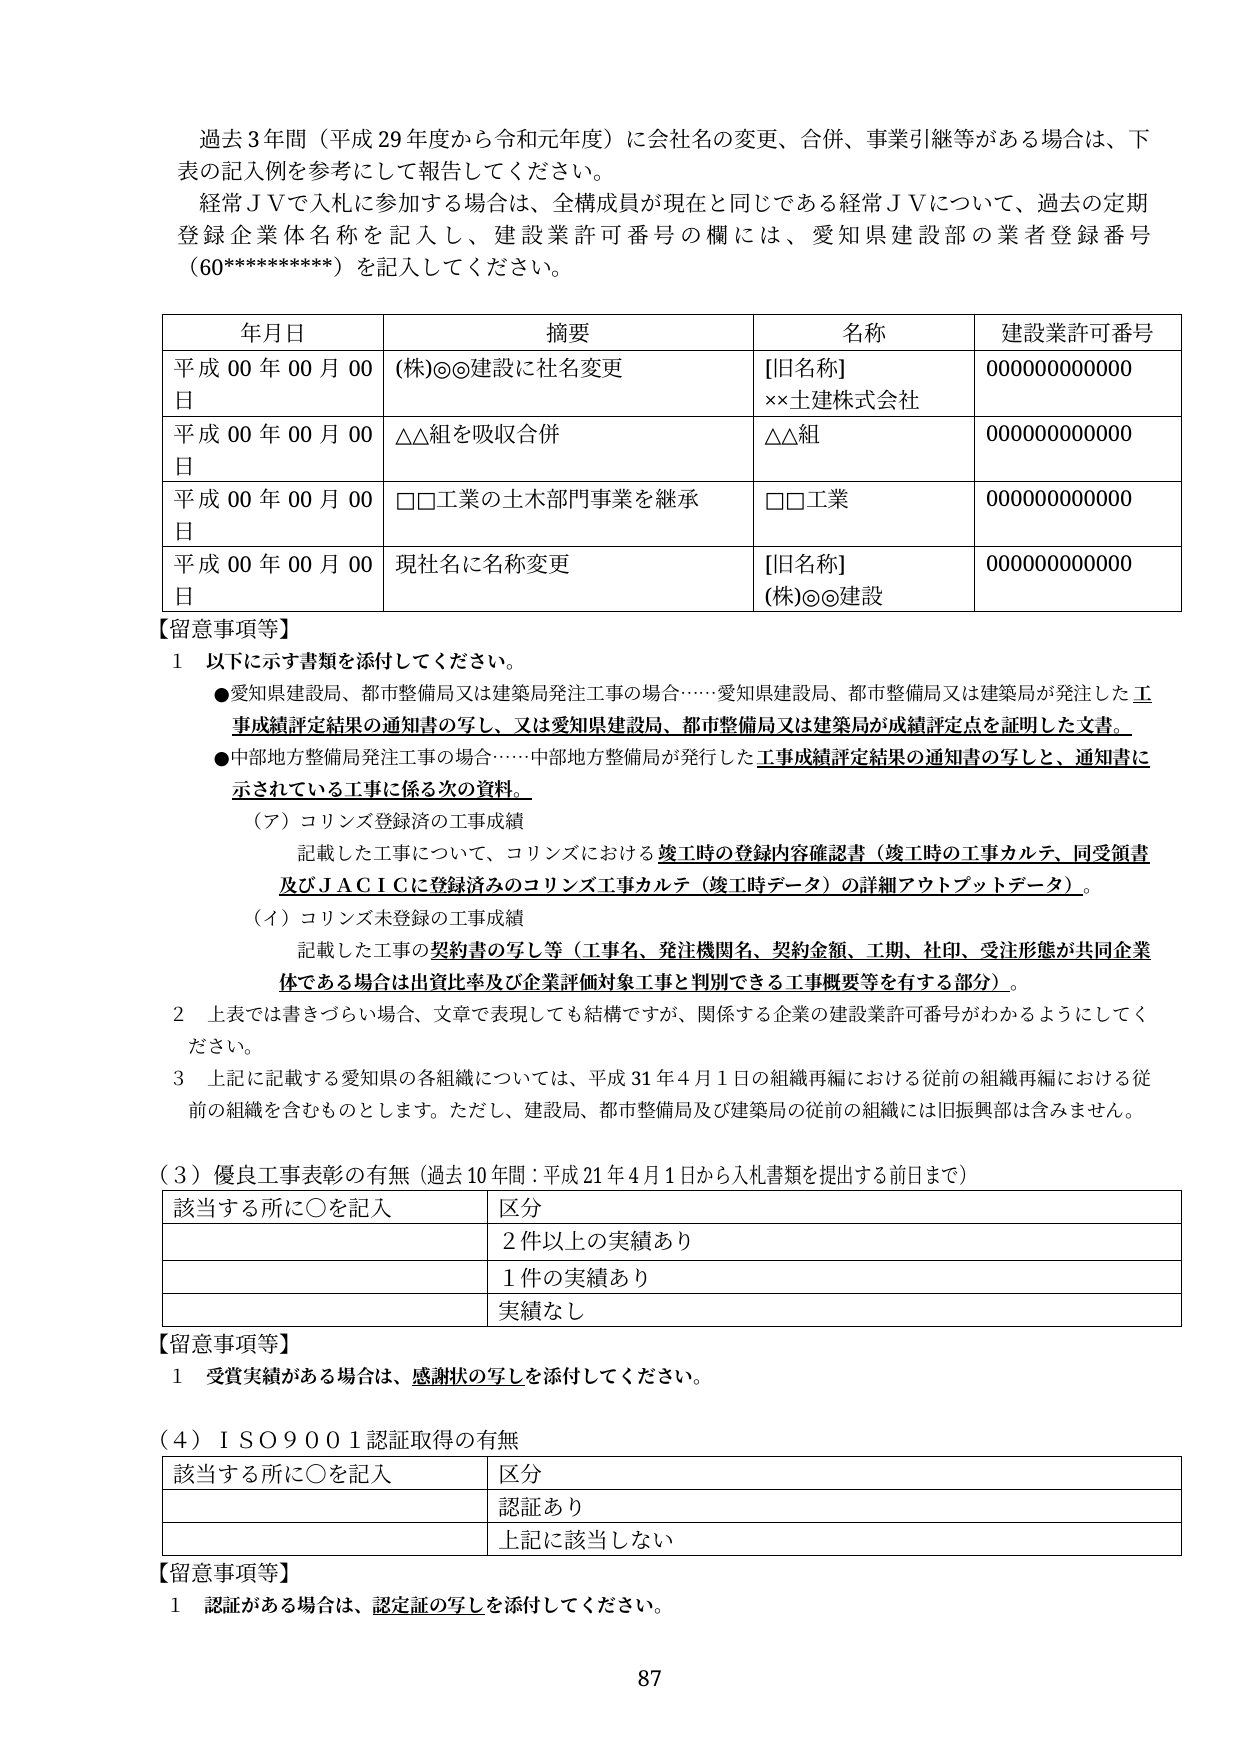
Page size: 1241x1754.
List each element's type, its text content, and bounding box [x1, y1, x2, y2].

text １ 以下に示す書類を添付してください。 [168, 644, 1152, 676]
table_cell [旧名称] (株)◎◎建設 [754, 547, 974, 611]
table_cell [163, 1261, 487, 1293]
table_cell 平成00年00月00日 [163, 547, 383, 611]
text ３ 上記に記載する愛知県の各組織については、平成31年４月１日の組織再編における従前の組織再編における従前の組織を含むものとします。ただし、建設局、都市整備局及び建築局の従前の組織には旧振興部は含みません。 [169, 1061, 1152, 1126]
table_cell 平成00年00月00日 [163, 351, 383, 416]
table_cell [163, 1294, 487, 1326]
table_cell 上記に該当しない [488, 1523, 1181, 1555]
text （３）優良工事表彰の有無（過去10年間：平成21年4月1日から入札書類を提出する前日まで） [148, 1158, 1152, 1190]
table_header 区分 [488, 1191, 1181, 1223]
text １ 受賞実績がある場合は、感謝状の写しを添付してください。 [168, 1359, 1152, 1391]
table_cell 実績なし [488, 1294, 1181, 1326]
text （イ）コリンズ未登録の工事成績 [168, 901, 1152, 933]
table_header 建設業許可番号 [975, 315, 1181, 350]
table_header 該当する所に○を記入 [163, 1457, 487, 1489]
text （ア）コリンズ登録済の工事成績 [168, 805, 1152, 837]
table_cell □□工業の土木部門事業を継承 [384, 482, 753, 546]
text ●中部地方整備局発注工事の場合……中部地方整備局が発行した工事成績評定結果の通知書の写しと、通知書に示されている工事に係る次の資料。 [213, 741, 1152, 805]
table_cell 000000000000 [975, 547, 1181, 611]
table_cell 平成00年00月00日 [163, 417, 383, 481]
text （４）ＩＳＯ９００１認証取得の有無 [148, 1423, 1152, 1456]
text １ 認証がある場合は、認定証の写しを添付してください。 [148, 1588, 1152, 1620]
table_cell １件の実績あり [488, 1261, 1181, 1293]
text ●愛知県建設局、都市整備局又は建築局発注工事の場合……愛知県建設局、都市整備局又は建築局が発注した工事成績評定結果の通知書の写し、又は愛知県建設局、都市整備局又は建築局が成績評定点を証明した文書。 [213, 676, 1152, 741]
table_cell 000000000000 [975, 351, 1181, 416]
text 【留意事項等】 [148, 612, 1152, 644]
table_header 該当する所に○を記入 [163, 1191, 487, 1223]
table_header 年月日 [163, 315, 383, 350]
table_cell [旧名称] ××土建株式会社 [754, 351, 974, 416]
table_header 区分 [488, 1457, 1181, 1489]
table_header 摘要 [384, 315, 753, 350]
table_cell [163, 1523, 487, 1555]
table_cell [163, 1224, 487, 1260]
text 記載した工事の契約書の写し等（工事名、発注機関名、契約金額、工期、社印、受注形態が共同企業体である場合は出資比率及び企業評価対象工事と判別できる工事概要等を有する部分）。 [279, 933, 1152, 997]
text 記載した工事について、コリンズにおける竣工時の登録内容確認書（竣工時の工事カルテ、同受領書及びＪＡＣＩＣに登録済みのコリンズ工事カルテ（竣工時データ）の詳細アウトプットデータ）。 [279, 837, 1152, 901]
table_cell 認証あり [488, 1490, 1181, 1522]
table_header 名称 [754, 315, 974, 350]
table_cell 現社名に名称変更 [384, 547, 753, 611]
text 過去3年間（平成29年度から令和元年度）に会社名の変更、合併、事業引継等がある場合は、下表の記入例を参考にして報告してください。 [177, 122, 1152, 186]
table_cell ２件以上の実績あり [488, 1224, 1181, 1260]
text 【留意事項等】 [148, 1327, 1152, 1359]
table_cell □□工業 [754, 482, 974, 546]
table_cell (株)◎◎建設に社名変更 [384, 351, 753, 416]
table_cell 000000000000 [975, 417, 1181, 481]
table_cell [163, 1490, 487, 1522]
table_cell △△組 [754, 417, 974, 481]
text 経常ＪＶで入札に参加する場合は、全構成員が現在と同じである経常ＪＶについて、過去の定期登録企業体名称を記入し、建設業許可番号の欄には、愛知県建設部の業者登録番号（60**********）を記入してください。 [177, 186, 1152, 282]
table_cell △△組を吸収合併 [384, 417, 753, 481]
text 【留意事項等】 [148, 1556, 1152, 1588]
table_cell 平成00年00月00日 [163, 482, 383, 546]
table_cell 000000000000 [975, 482, 1181, 546]
text ２ 上表では書きづらい場合、文章で表現しても結構ですが、関係する企業の建設業許可番号がわかるようにしてください。 [169, 997, 1152, 1061]
